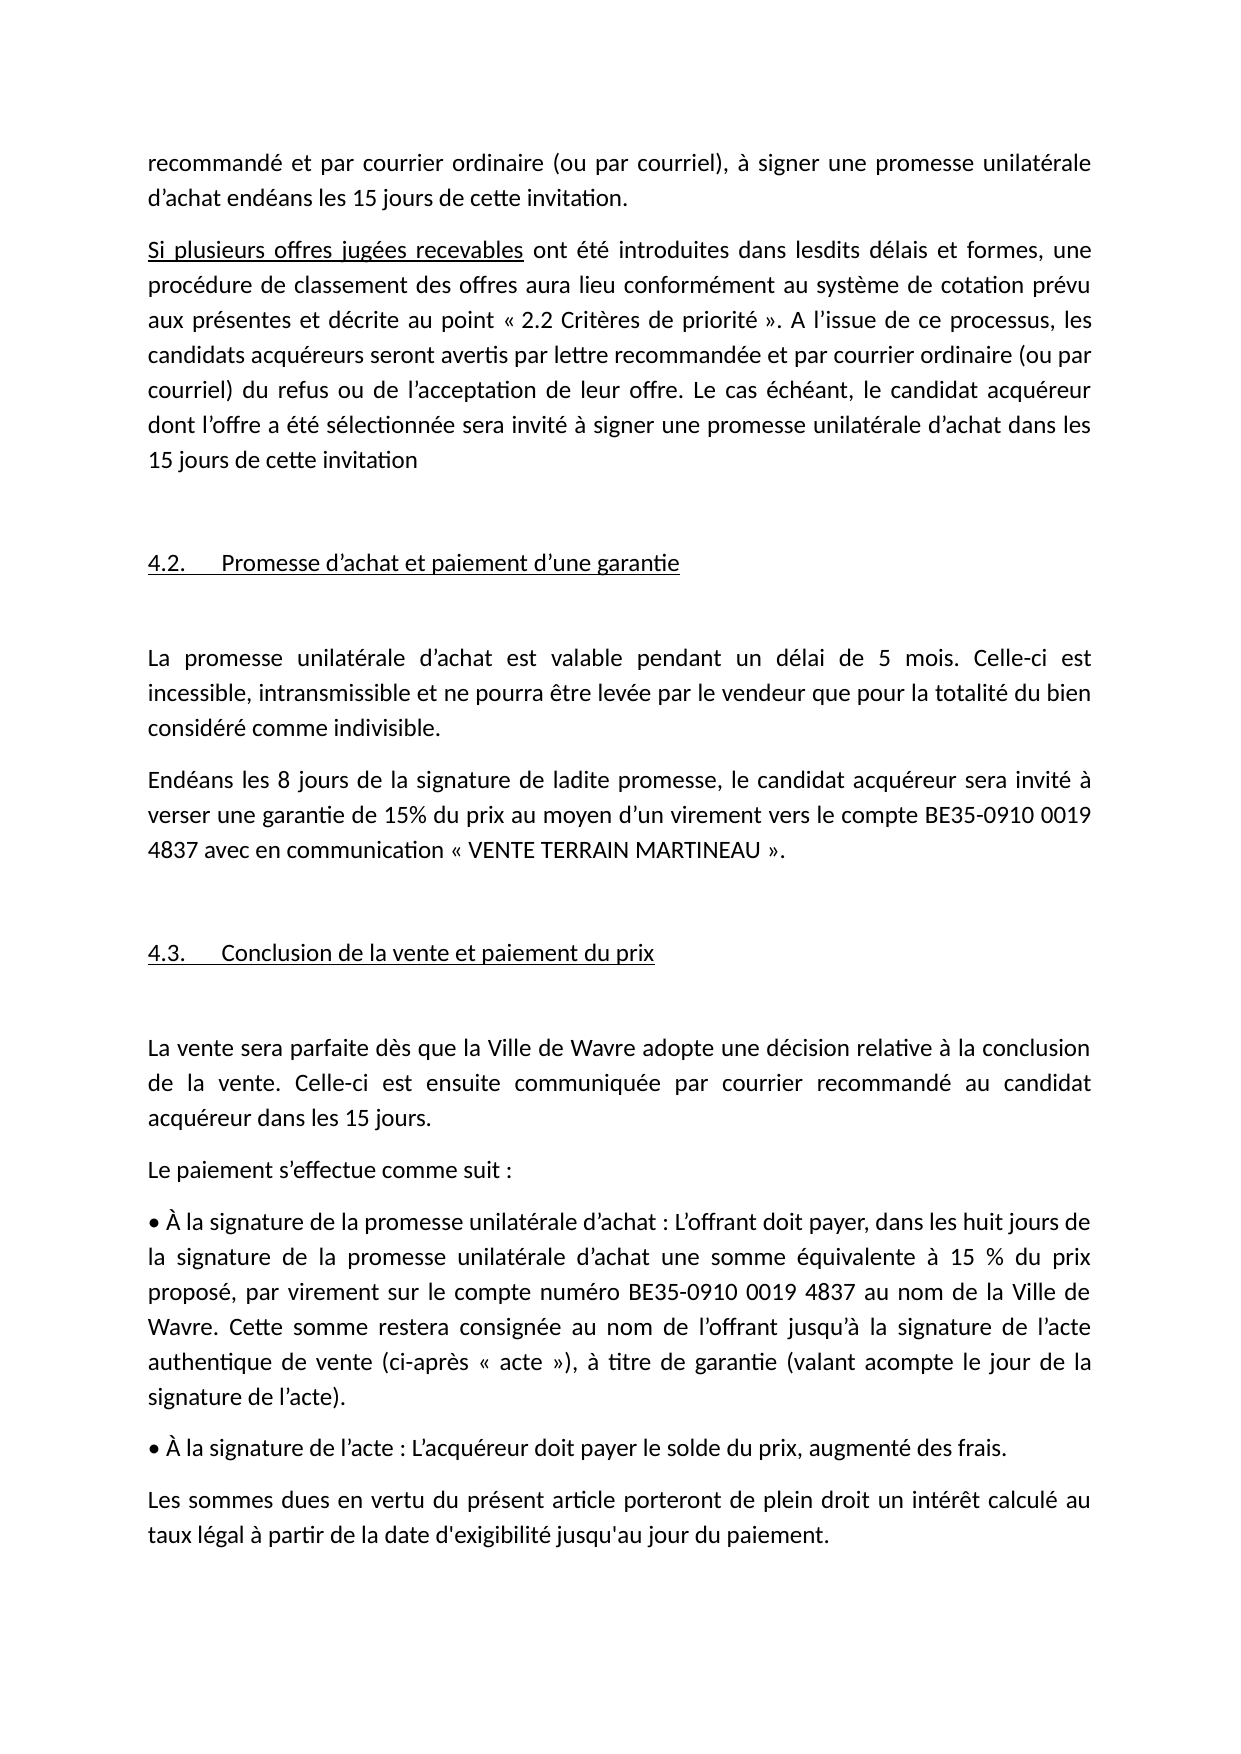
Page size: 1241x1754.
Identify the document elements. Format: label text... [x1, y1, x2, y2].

text La vente sera parfaite dès que la Ville de Wavre adopte une décision relative à la conclusion de la vente. Celle-ci est ensuite communiquée par courrier recommandé au candidat acquéreur dans les 15 jours. [148, 1033, 1093, 1133]
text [148, 148, 1093, 213]
text Les sommes dues en vertu du présent article porteront de plein droit un intérêt calculé au taux légal à partir de la date d'exigibilité jusqu'au jour du paiement. [148, 1484, 1093, 1550]
text La promesse unilatérale d’achat est valable pendant un délai de 5 mois. Celle-ci est incessible, intransmissible et ne pourra être levée par le vendeur que pour la totalité du bien considéré comme indivisible. [148, 643, 1093, 743]
text Le paiement s’effectue comme suit : [148, 1154, 1093, 1185]
subtitle 4.3. Conclusion de la vente et paiement du prix [148, 938, 1093, 968]
text Si plusieurs offres jugées recevables ont été introduites dans lesdits délais et formes, une procédure de classement des offres aura lieu conformément au système de cotation prévu aux présentes et décrite au point « 2.2 Critères de priorité ». A l’issue de ce processus, les candidats acquéreurs seront avertis par lettre recommandée et par courrier ordinaire (ou par courriel) du refus ou de l’acceptation de leur offre. Le cas échéant, le candidat acquéreur dont l’offre a été sélectionnée sera invité à signer une promesse unilatérale d’achat dans les 15 jours de cette invitation [148, 234, 1093, 475]
text • À la signature de l’acte : L’acquéreur doit payer le solde du prix, augmenté des frais. [148, 1433, 1093, 1463]
subtitle 4.2. Promesse d’achat et paiement d’une garantie [148, 548, 1093, 578]
text • À la signature de la promesse unilatérale d’achat : L’offrant doit payer, dans les huit jours de la signature de la promesse unilatérale d’achat une somme équivalente à 15 % du prix proposé, par virement sur le compte numéro BE35-0910 0019 4837 au nom de la Ville de Wavre. Cette somme restera consignée au nom de l’offrant jusqu’à la signature de l’acte authentique de vente (ci-après « acte »), à titre de garantie (valant acompte le jour de la signature de l’acte). [148, 1206, 1093, 1411]
text Endéans les 8 jours de la signature de ladite promesse, le candidat acquéreur sera invité à verser une garantie de 15% du prix au moyen d’un virement vers le compte BE35-0910 0019 4837 avec en communication « VENTE TERRAIN MARTINEAU ». [148, 764, 1093, 865]
